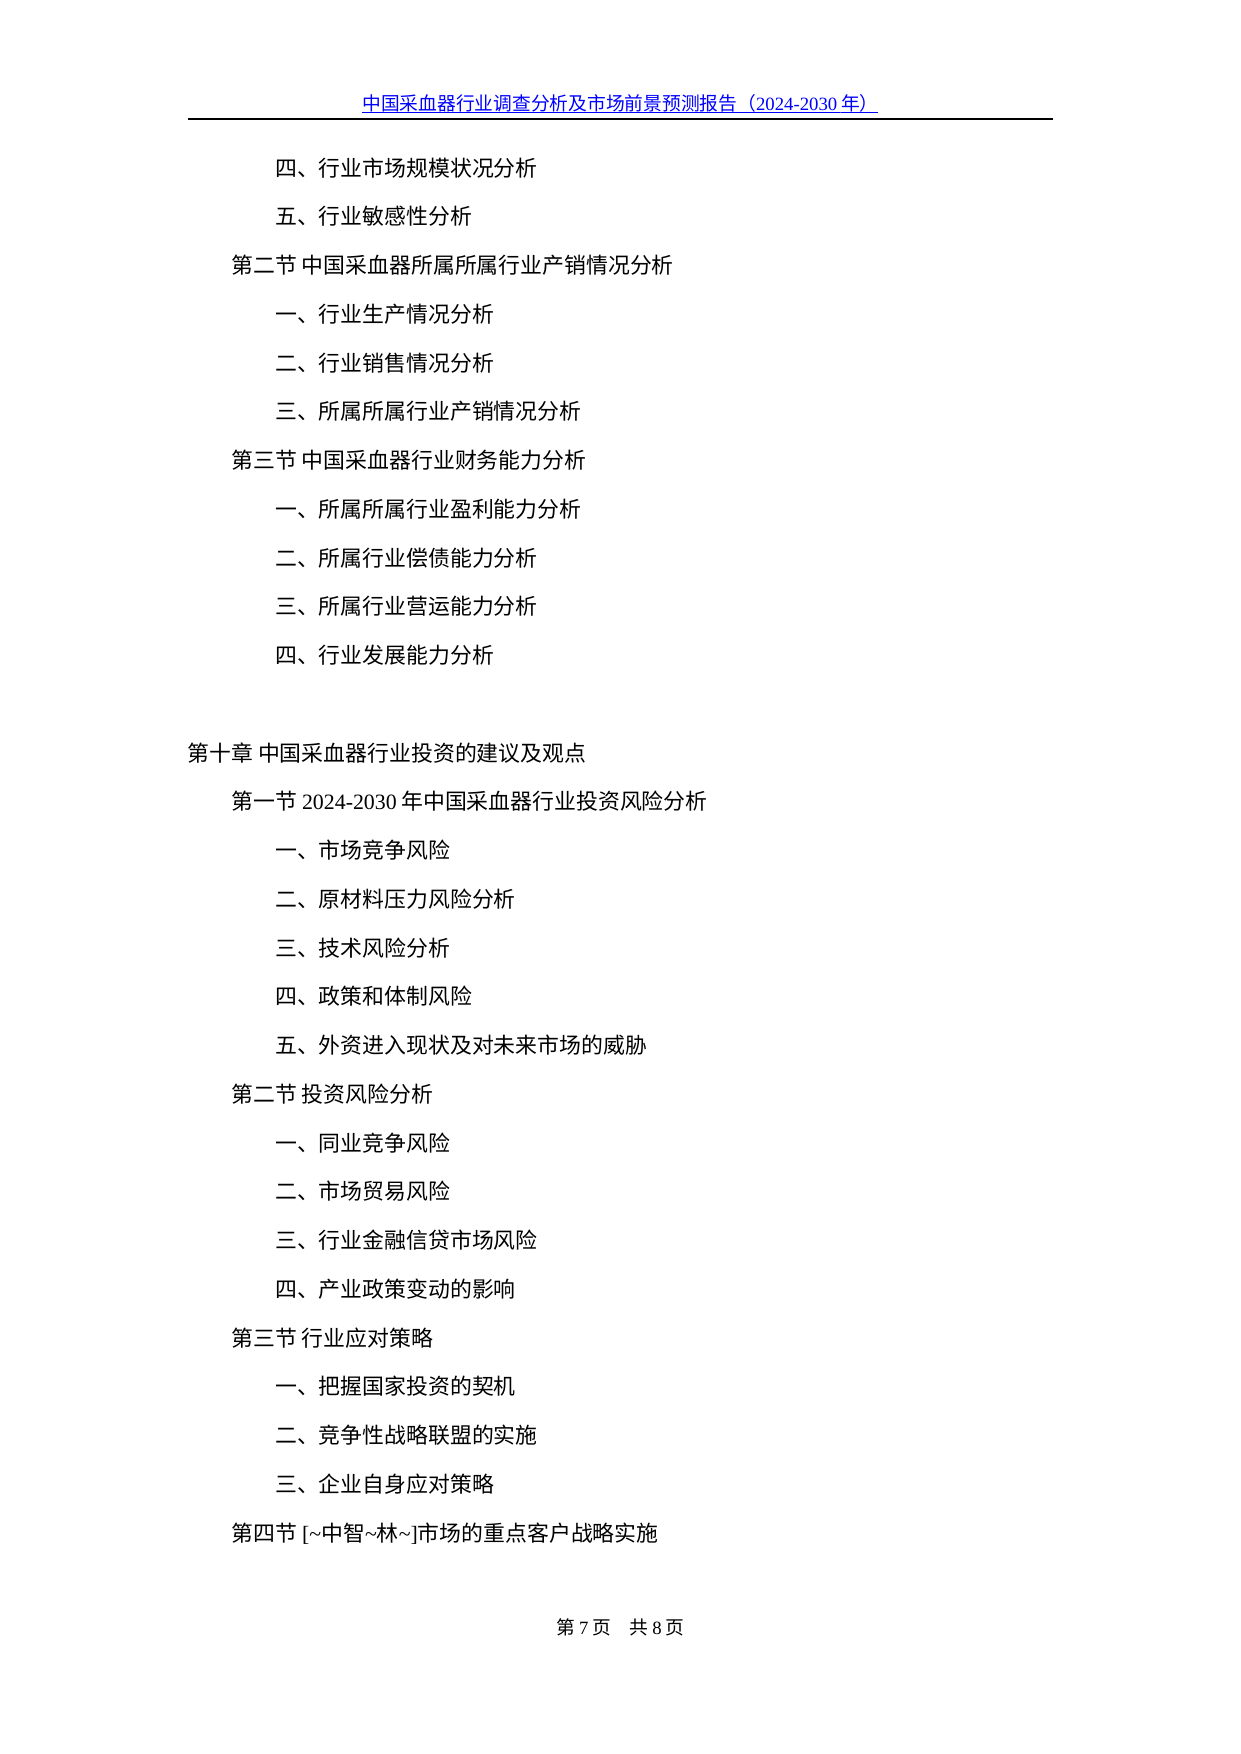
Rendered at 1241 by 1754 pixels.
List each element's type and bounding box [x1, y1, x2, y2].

text [187, 150, 1053, 1548]
